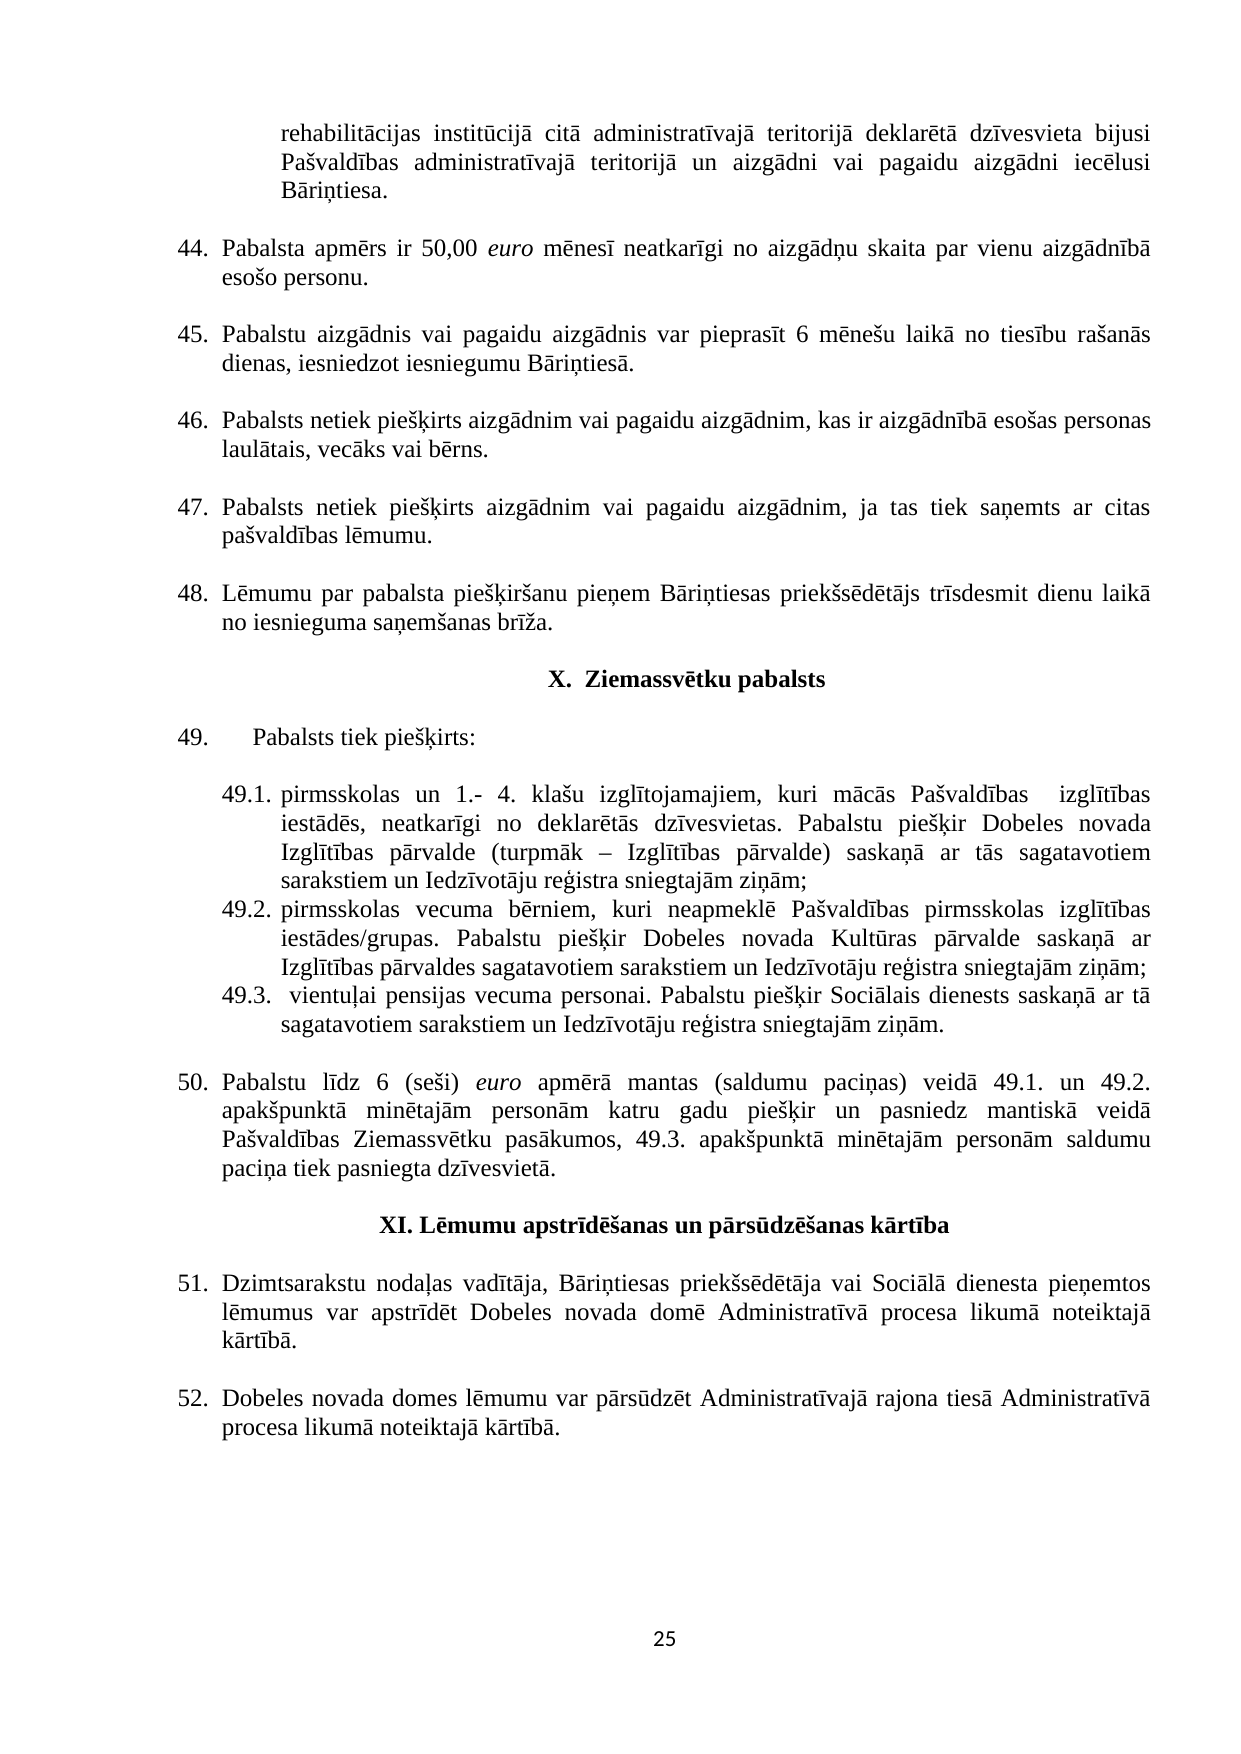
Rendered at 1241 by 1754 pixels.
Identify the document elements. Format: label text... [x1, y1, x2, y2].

text XI. Lēmumu apstrīdēšanas un pārsūdzēšanas kārtība [177, 1211, 1152, 1239]
list Pabalstu aizgādnis vai pagaidu aizgādnis var pieprasīt 6 mēnešu laikā no tiesību rašanās dienas, iesniedzot iesniegumu Bāriņtiesā. [177, 319, 1152, 377]
list Pabalsts tiek piešķirts: [177, 722, 1152, 751]
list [222, 118, 1152, 204]
list Dzimtsarakstu nodaļas vadītāja, Bāriņtiesas priekšsēdētāja vai Sociālā dienesta pieņemtos lēmumus var apstrīdēt Dobeles novada domē Administratīvā procesa likumā noteiktajā kārtībā. [177, 1268, 1152, 1354]
list Pabalsts netiek piešķirts aizgādnim vai pagaidu aizgādnim, kas ir aizgādnībā esošas personas laulātais, vecāks vai bērns. [177, 406, 1152, 463]
list Pabalsta apmērs ir 50,00 euro mēnesī neatkarīgi no aizgādņu skaita par vienu aizgādnībā esošo personu. [177, 233, 1152, 291]
list vientuļai pensijas vecuma personai. Pabalstu piešķir Sociālais dienests saskaņā ar tā sagatavotiem sarakstiem un Iedzīvotāju reģistra sniegtajām ziņām. [222, 981, 1152, 1038]
list pirmsskolas un 1.- 4. klašu izglītojamajiem, kuri mācās Pašvaldības izglītības iestādēs, neatkarīgi no deklarētās dzīvesvietas. Pabalstu piešķir Dobeles novada Izglītības pārvalde (turpmāk – Izglītības pārvalde) saskaņā ar tās sagatavotiem sarakstiem un Iedzīvotāju reģistra sniegtajām ziņām; [222, 779, 1152, 894]
list Dobeles novada domes lēmumu var pārsūdzēt Administratīvajā rajona tiesā Administratīvā procesa likumā noteiktajā kārtībā. [177, 1383, 1152, 1441]
list pirmsskolas vecuma bērniem, kuri neapmeklē Pašvaldības pirmsskolas izglītības iestādes/grupas. Pabalstu piešķir Dobeles novada Kultūras pārvalde saskaņā ar Izglītības pārvaldes sagatavotiem sarakstiem un Iedzīvotāju reģistra sniegtajām ziņām; [222, 894, 1152, 981]
list Pabalsts netiek piešķirts aizgādnim vai pagaidu aizgādnim, ja tas tiek saņemts ar citas pašvaldības lēmumu. [177, 492, 1152, 549]
list Lēmumu par pabalsta piešķiršanu pieņem Bāriņtiesas priekšsēdētājs trīsdesmit dienu laikā no iesnieguma saņemšanas brīža. [177, 578, 1152, 636]
text X. Ziemassvētku pabalsts [177, 664, 1152, 693]
list Pabalstu līdz 6 (seši) euro apmērā mantas (saldumu paciņas) veidā 49.1. un 49.2. apakšpunktā minētajām personām katru gadu piešķir un pasniedz mantiskā veidā Pašvaldības Ziemassvētku pasākumos, 49.3. apakšpunktā minētajām personām saldumu paciņa tiek pasniegta dzīvesvietā. [177, 1067, 1152, 1182]
